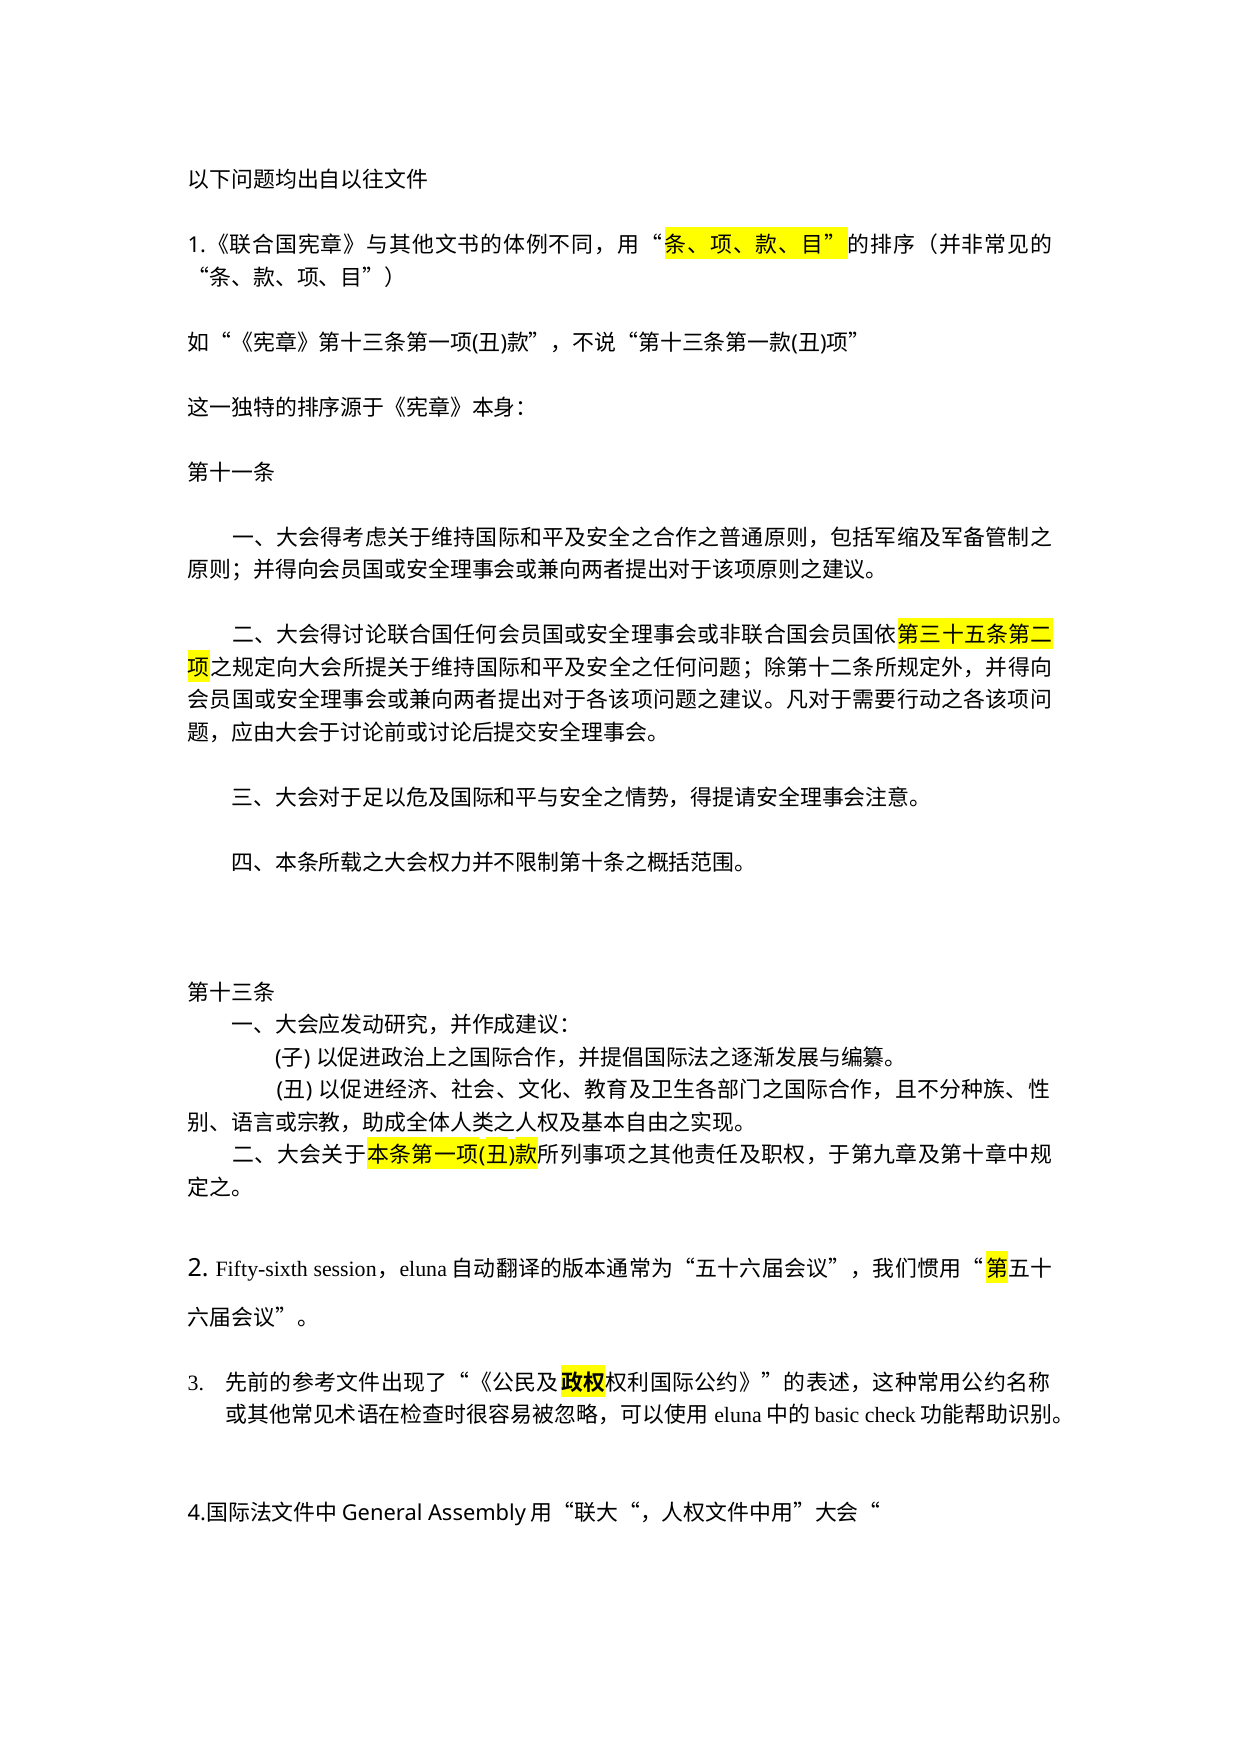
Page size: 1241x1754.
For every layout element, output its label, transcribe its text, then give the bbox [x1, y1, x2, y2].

text 第十三条 [187, 974, 1053, 1007]
text 1.《联合国宪章》与其他文书的体例不同，用“条、项、款、目”的排序（并非常见的“条、款、项、目”） [187, 227, 1053, 292]
text 这一独特的排序源于《宪章》本身： [187, 389, 1053, 422]
text 二、大会关于本条第一项(丑)款所列事项之其他责任及职权，于第九章及第十章中规定之。 [187, 1137, 1053, 1202]
text (子) 以促进政治上之国际合作，并提倡国际法之逐渐发展与编纂。 [187, 1039, 1053, 1072]
text 第十一条 [187, 454, 1053, 487]
list 先前的参考文件出现了“《公民及政权权利国际公约》”的表述，这种常用公约名称或其他常见术语在检查时很容易被忽略，可以使用eluna中的basic check功能帮助识别。 [187, 1364, 1053, 1462]
text 4.国际法文件中General Assembly用“联大“，人权文件中用”大会“ [187, 1494, 1053, 1527]
text 三、大会对于足以危及国际和平与安全之情势，得提请安全理事会注意。 [187, 779, 1053, 812]
text 一、大会得考虑关于维持国际和平及安全之合作之普通原则，包括军缩及军备管制之原则；并得向会员国或安全理事会或兼向两者提出对于该项原则之建议。 [187, 519, 1053, 584]
text 以下问题均出自以往文件 [187, 162, 1053, 194]
text 二、大会得讨论联合国任何会员国或安全理事会或非联合国会员国依第三十五条第二项之规定向大会所提关于维持国际和平及安全之任何问题；除第十二条所规定外，并得向会员国或安全理事会或兼向两者提出对于各该项问题之建议。凡对于需要行动之各该项问题，应由大会于讨论前或讨论后提交安全理事会。 [187, 617, 1053, 747]
text (丑) 以促进经济、社会、文化、教育及卫生各部门之国际合作，且不分种族、性别、语言或宗教，助成全体人类之人权及基本自由之实现。 [187, 1072, 1053, 1137]
text 一、大会应发动研究，并作成建议： [187, 1007, 1053, 1039]
text 2. Fifty-sixth session，eluna自动翻译的版本通常为“五十六届会议”，我们惯用“第五十六届会议”。 [187, 1234, 1053, 1332]
text 四、本条所载之大会权力并不限制第十条之概括范围。 [187, 844, 1053, 877]
text 如“《宪章》第十三条第一项(丑)款”，不说“第十三条第一款(丑)项” [187, 324, 1053, 357]
